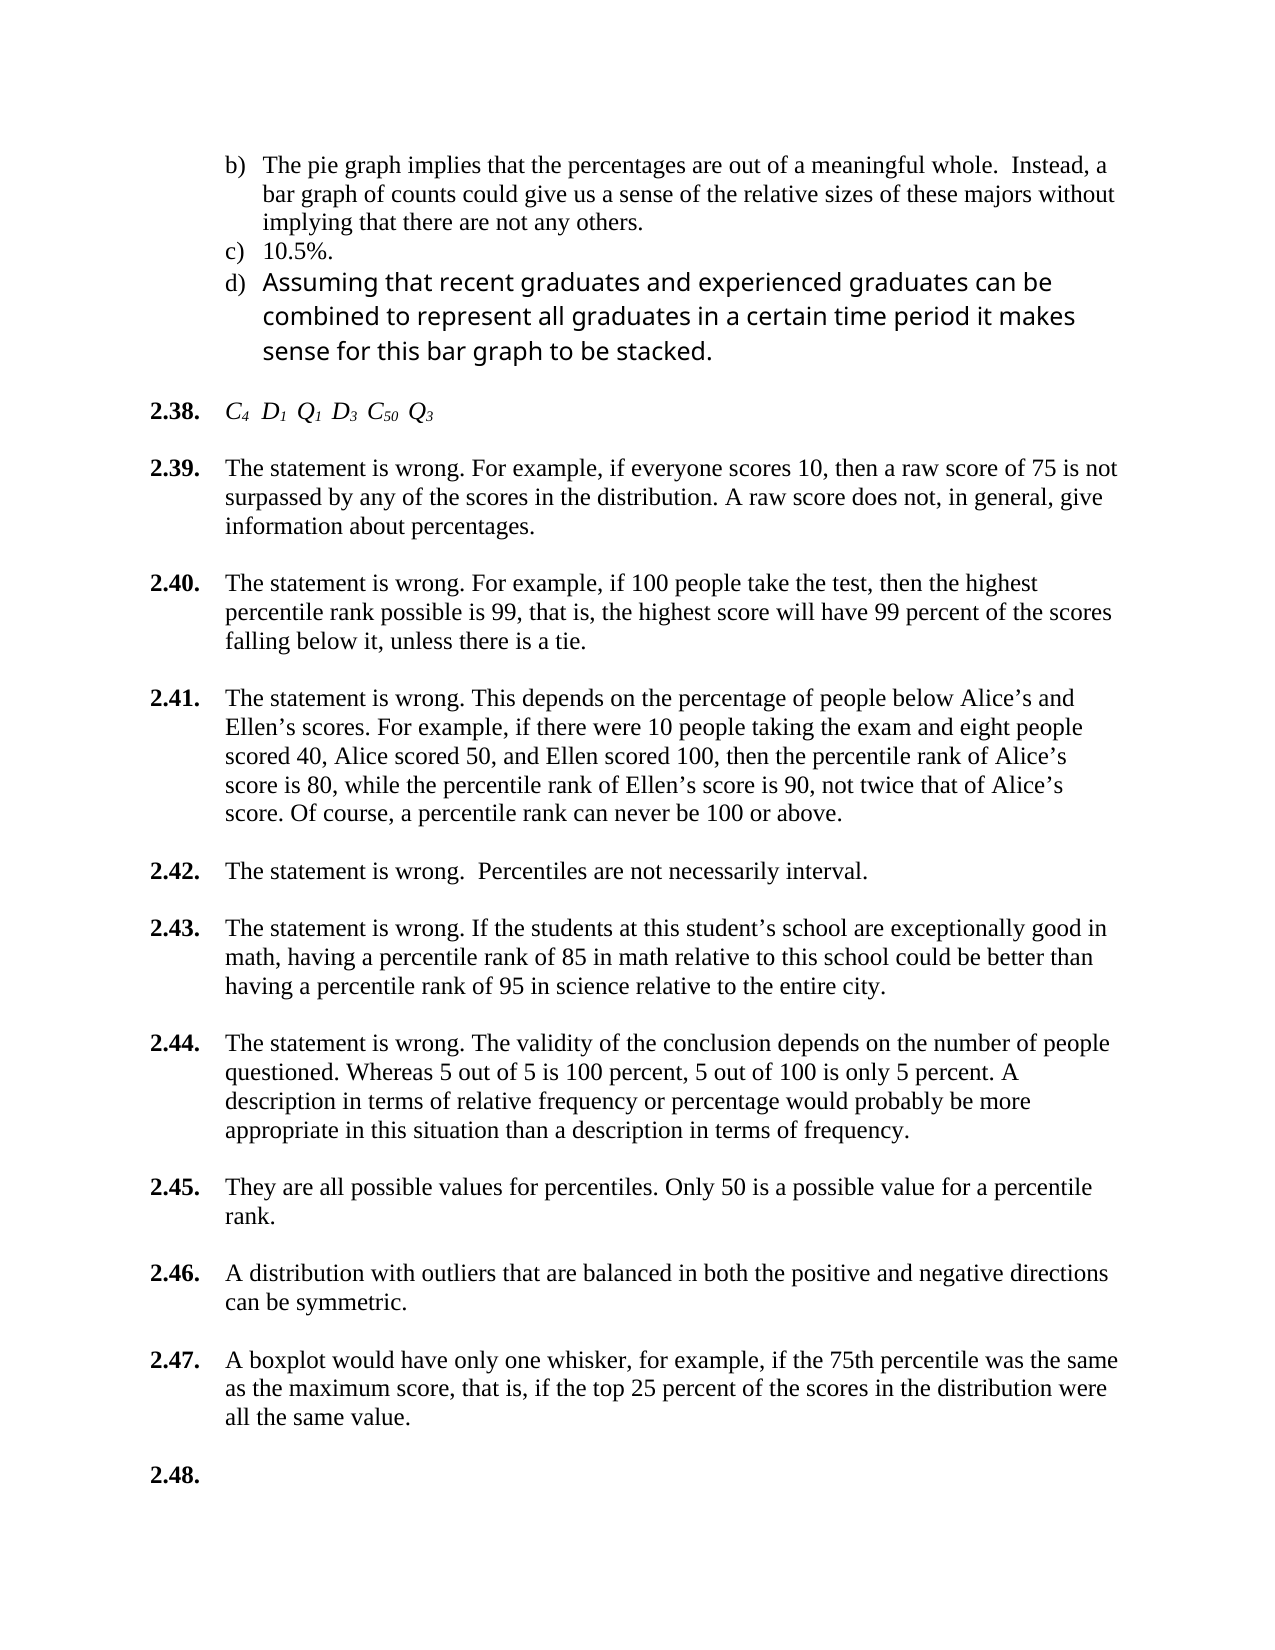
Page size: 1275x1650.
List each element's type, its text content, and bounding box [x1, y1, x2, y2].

list 10.5%. [225, 236, 1125, 265]
list Assuming that recent graduates and experienced graduates can be combined to represent all graduates in a certain time period it makes sense for this bar graph to be stacked. [225, 265, 1125, 367]
list They are all possible values for percentiles. Only 50 is a possible value for a percentile rank. [150, 1172, 1125, 1230]
list The statement is wrong. If the students at this student’s school are exceptionally good in math, having a percentile rank of 85 in math relative to this school could be better than having a percentile rank of 95 in science relative to the entire city. [150, 913, 1125, 1000]
list C4 D1 Q1 D3 C50 Q3 [150, 396, 1125, 425]
list The statement is wrong. For example, if everyone scores 10, then a raw score of 75 is not surpassed by any of the scores in the distribution. A raw score does not, in general, give information about percentages. [150, 453, 1125, 540]
list The statement is wrong. Percentiles are not necessarily interval. [150, 856, 1125, 885]
list The statement is wrong. For example, if 100 people take the test, then the highest percentile rank possible is 99, that is, the highest score will have 99 percent of the scores falling below it, unless there is a tie. [150, 568, 1125, 655]
list A boxplot would have only one whisker, for example, if the 75th percentile was the same as the maximum score, that is, if the top 25 percent of the scores in the distribution were all the same value. [150, 1345, 1125, 1431]
list The pie graph implies that the percentages are out of a meaningful whole. Instead, a bar graph of counts could give us a sense of the relative sizes of these majors without implying that there are not any others. [225, 150, 1125, 236]
list A distribution with outliers that are balanced in both the positive and negative directions can be symmetric. [150, 1258, 1125, 1316]
list The statement is wrong. The validity of the conclusion depends on the number of people questioned. Whereas 5 out of 5 is 100 percent, 5 out of 100 is only 5 percent. A description in terms of relative frequency or percentage would probably be more appropriate in this situation than a description in terms of frequency. [150, 1028, 1125, 1143]
list The statement is wrong. This depends on the percentage of people below Alice’s and Ellen’s scores. For example, if there were 10 people taking the exam and eight people scored 40, Alice scored 50, and Ellen scored 100, then the percentile rank of Alice’s score is 80, while the percentile rank of Ellen’s score is 90, not twice that of Alice’s score. Of course, a percentile rank can never be 100 or above. [150, 683, 1125, 827]
